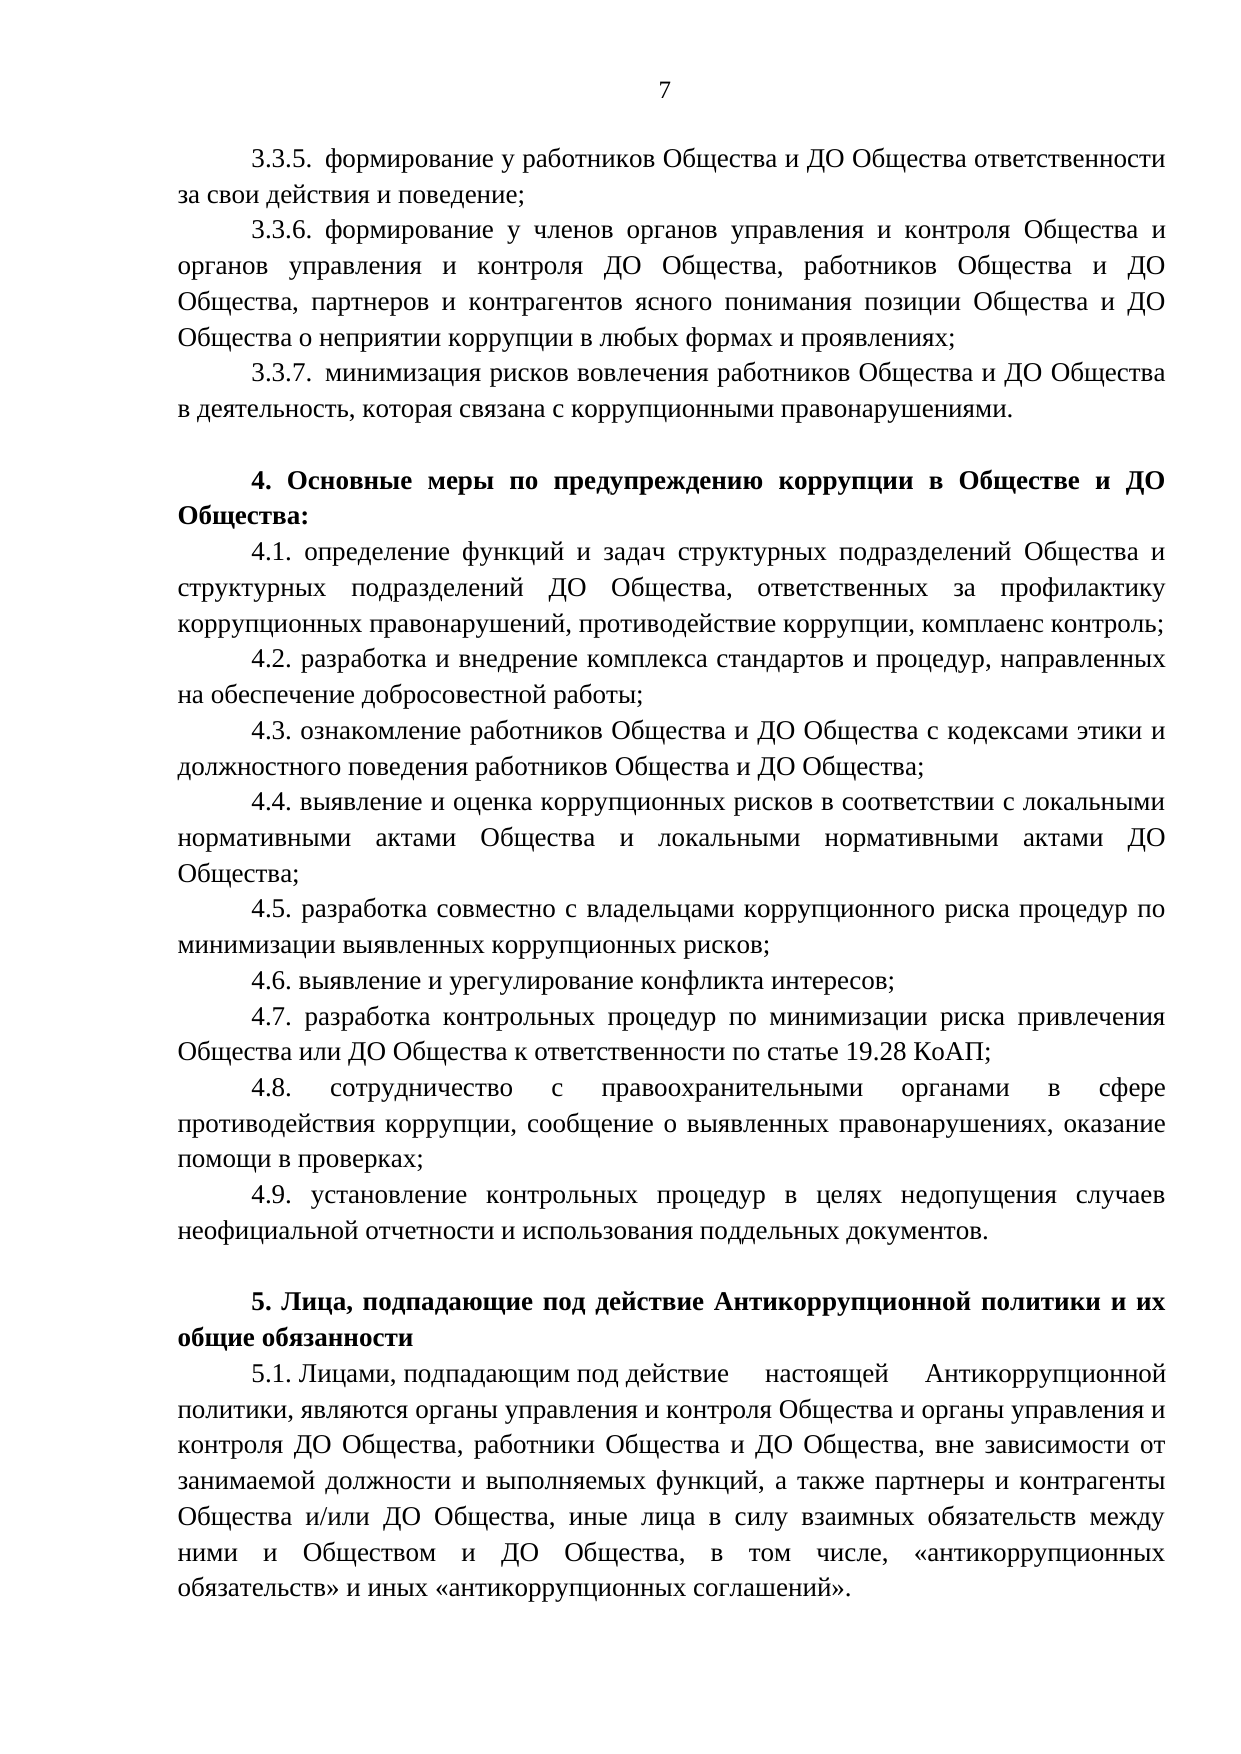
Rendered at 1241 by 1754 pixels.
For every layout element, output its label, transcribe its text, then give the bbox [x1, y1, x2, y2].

list формирование у членов органов управления и контроля Общества и органов управления и контроля ДО Общества, работников Общества и ДО Общества, партнеров и контрагентов ясного понимания позиции Общества и ДО Общества о неприятии коррупции в любых формах и проявлениях; [177, 214, 1167, 352]
text 4.3. ознакомление работников Общества и ДО Общества с кодексами этики и должностного поведения работников Общества и ДО Общества; [177, 714, 1167, 781]
subtitle 5. Лица, подпадающие под действие Антикоррупционной политики и их общие обязанности [177, 1286, 1167, 1352]
text 4.6. выявление и урегулирование конфликта интересов; [177, 964, 1167, 995]
text 4.8. сотрудничество с правоохранительными органами в сфере противодействия коррупции, сообщение о выявленных правонарушениях, оказание помощи в проверках; [177, 1071, 1167, 1174]
list минимизация рисков вовлечения работников Общества и ДО Общества в деятельность, которая связана с коррупционными правонарушениями. [177, 357, 1167, 423]
text 5.1. Лицами, подпадающим под действие настоящей Антикоррупционной политики, являются органы управления и контроля Общества и органы управления и контроля ДО Общества, работники Общества и ДО Общества, вне зависимости от занимаемой должности и выполняемых функций, а также партнеры и контрагенты Общества и/или ДО Общества, иные лица в силу взаимных обязательств между ними и Обществом и ДО Общества, в том числе, «антикоррупционных обязательств» и иных «антикоррупционных соглашений». [177, 1357, 1167, 1602]
subtitle 4. Основные меры по предупреждению коррупции в Обществе и ДО Общества: [177, 464, 1167, 531]
text 4.2. разработка и внедрение комплекса стандартов и процедур, направленных на обеспечение добросовестной работы; [177, 642, 1167, 709]
text 4.1. определение функций и задач структурных подразделений Общества и структурных подразделений ДО Общества, ответственных за профилактику коррупционных правонарушений, противодействие коррупции, комплаенс контроль; [177, 535, 1167, 638]
list формирование у работников Общества и ДО Общества ответственности за свои действия и поведение; [177, 142, 1167, 209]
text 4.5. разработка совместно с владельцами коррупционного риска процедур по минимизации выявленных коррупционных рисков; [177, 892, 1167, 959]
text 4.9. установление контрольных процедур в целях недопущения случаев неофициальной отчетности и использования поддельных документов. [177, 1178, 1167, 1245]
text 4.4. выявление и оценка коррупционных рисков в соответствии с локальными нормативными актами Общества и локальными нормативными актами ДО Общества; [177, 785, 1167, 888]
text 4.7. разработка контрольных процедур по минимизации риска привлечения Общества или ДО Общества к ответственности по статье 19.28 КоАП; [177, 1000, 1167, 1067]
